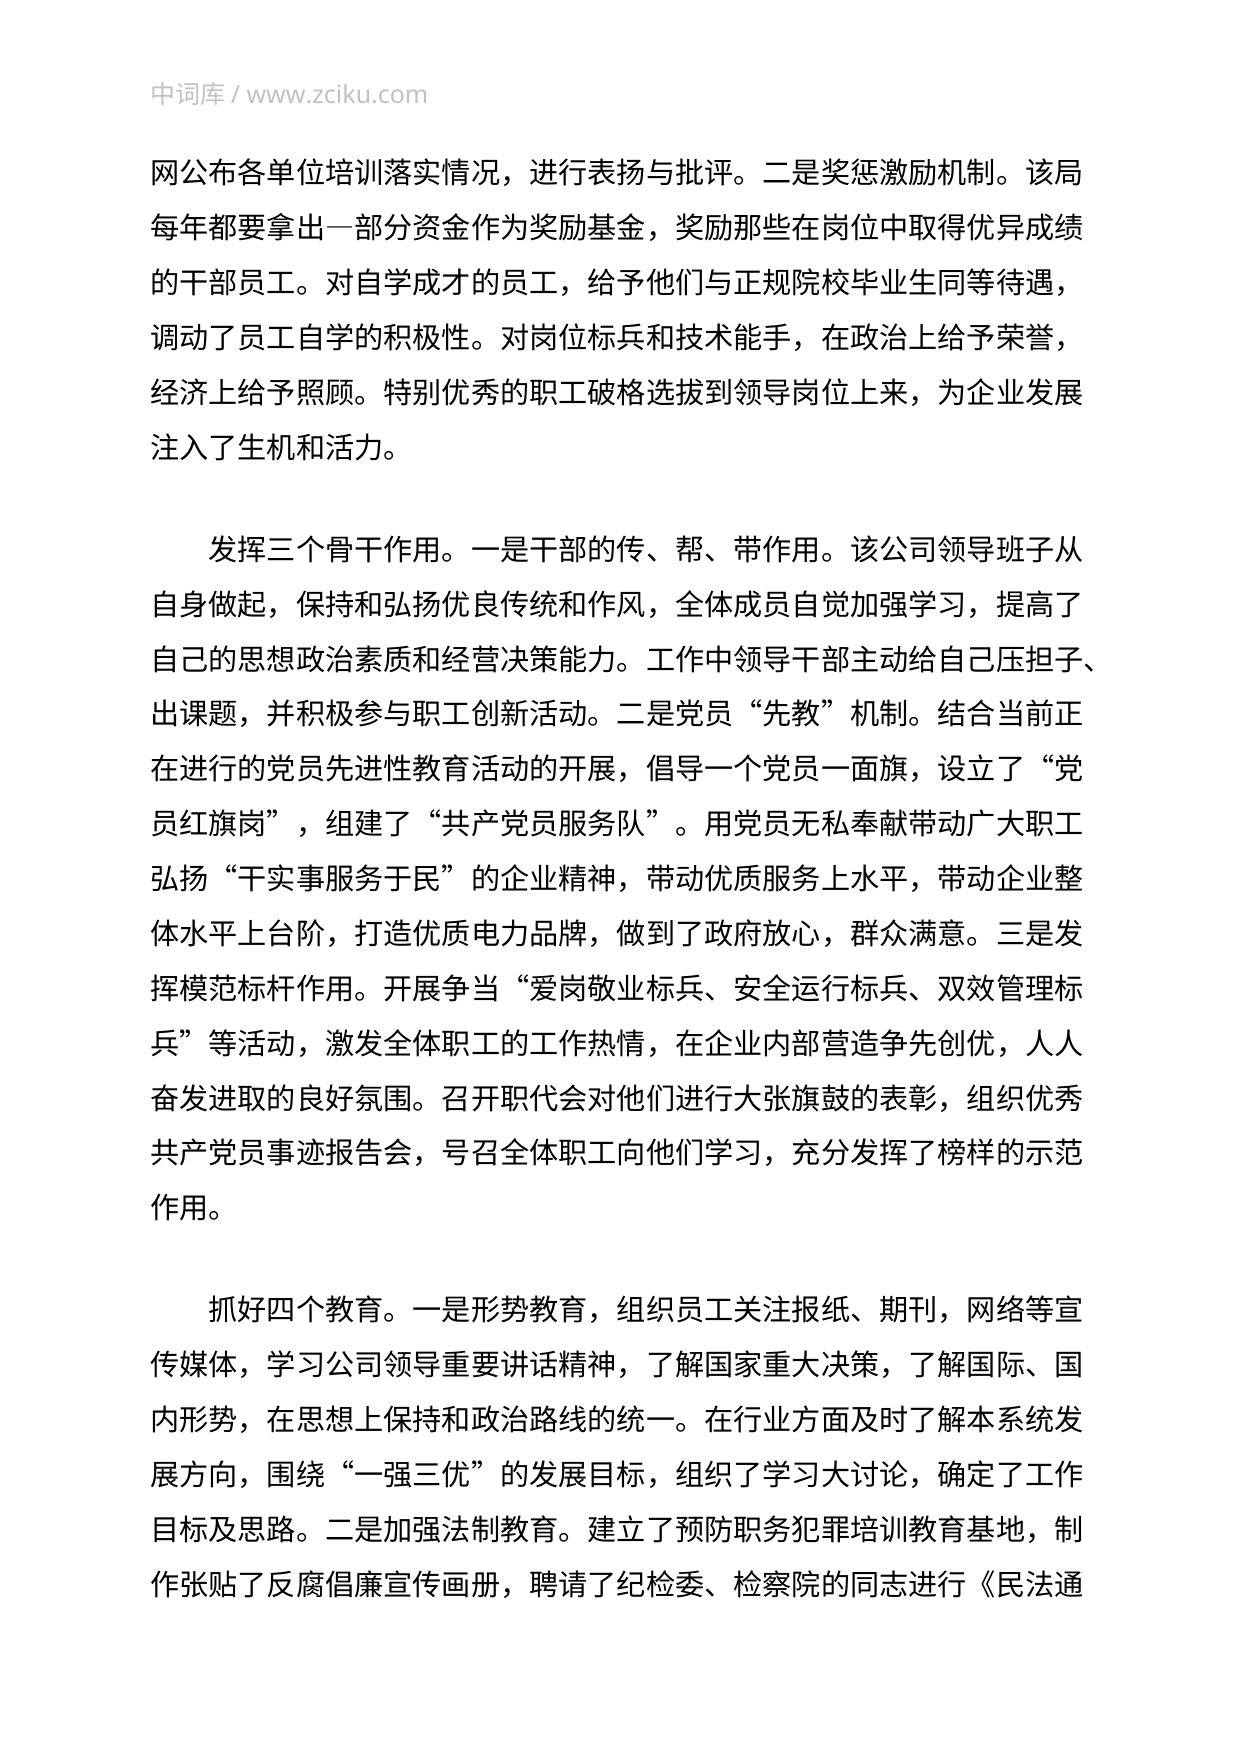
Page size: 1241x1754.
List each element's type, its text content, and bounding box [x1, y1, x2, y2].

text 发挥三个骨干作用。一是干部的传、帮、带作用。该公司领导班子从自身做起，保持和弘扬优良传统和作风，全体成员自觉加强学习，提高了自己的思想政治素质和经营决策能力。工作中领导干部主动给自己压担子、出课题，并积极参与职工创新活动。二是党员“先教”机制。结合当前正在进行的党员先进性教育活动的开展，倡导一个党员一面旗，设立了“党员红旗岗”，组建了“共产党员服务队”。用党员无私奉献带动广大职工弘扬“干实事服务于民”的企业精神，带动优质服务上水平，带动企业整体水平上台阶，打造优质电力品牌，做到了政府放心，群众满意。三是发挥模范标杆作用。开展争当“爱岗敬业标兵、安全运行标兵、双效管理标兵”等活动，激发全体职工的工作热情，在企业内部营造争先创优，人人奋发进取的良好氛围。召开职代会对他们进行大张旗鼓的表彰，组织优秀共产党员事迹报告会，号召全体职工向他们学习，充分发挥了榜样的示范作用。 [150, 526, 1090, 1227]
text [150, 1287, 1090, 1603]
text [150, 150, 1090, 467]
